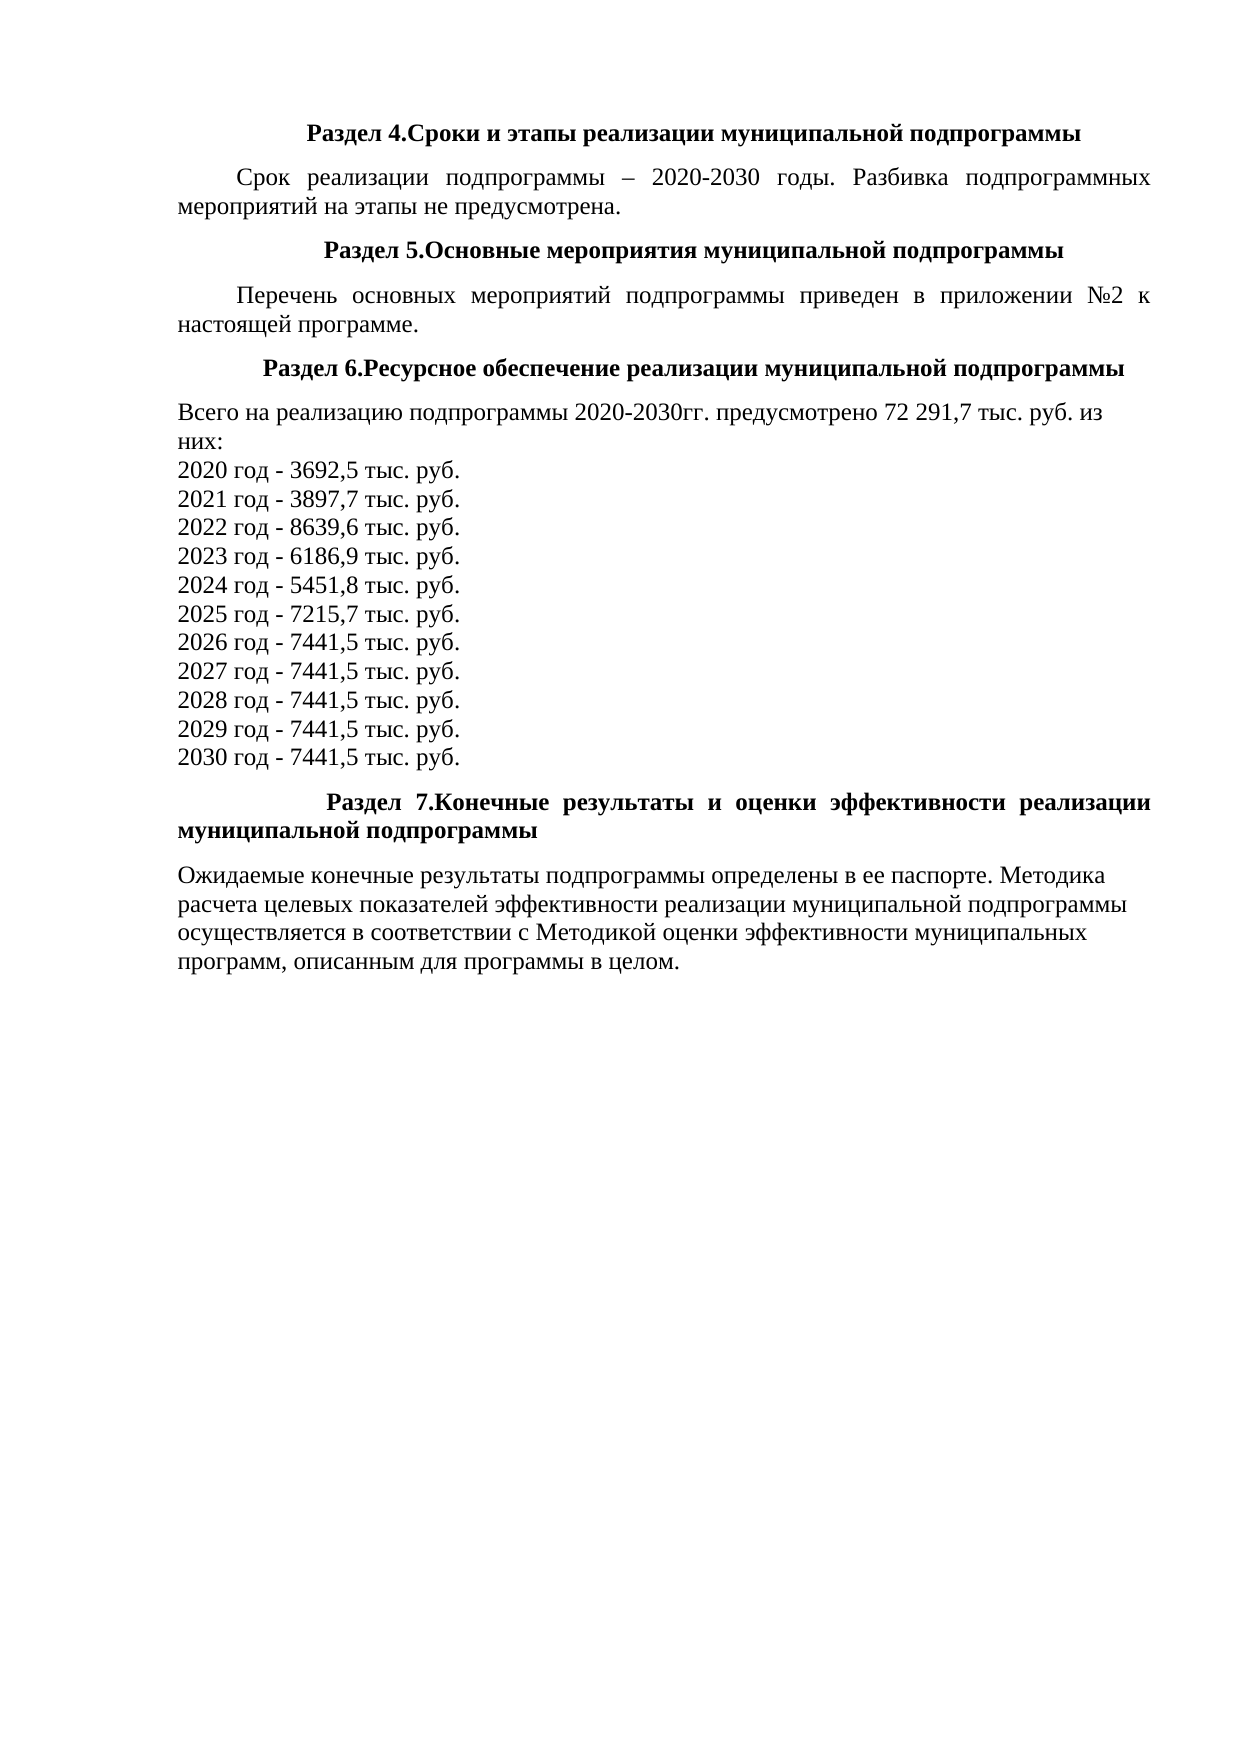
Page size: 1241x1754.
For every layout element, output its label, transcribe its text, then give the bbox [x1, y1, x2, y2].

list 2026 год - 7441,5 тыс. руб. [177, 627, 1152, 656]
text Раздел 7.Конечные результаты и оценки эффективности реализации муниципальной подпрограммы [177, 787, 1152, 844]
list 2022 год - 8639,6 тыс. руб. [177, 512, 1152, 541]
list Всего на реализацию подпрограммы 2020-2030гг. предусмотрено 72 291,7 тыс. руб. из них: [177, 397, 1152, 455]
text Раздел 6.Ресурсное обеспечение реализации муниципальной подпрограммы [177, 353, 1152, 382]
text Перечень основных мероприятий подпрограммы приведен в приложении №2 к настоящей программе. [177, 280, 1152, 337]
list 2025 год - 7215,7 тыс. руб. [177, 599, 1152, 627]
list 2020 год - 3692,5 тыс. руб. [177, 455, 1152, 484]
list 2027 год - 7441,5 тыс. руб. [177, 656, 1152, 685]
text Раздел 5.Основные мероприятия муниципальной подпрограммы [177, 236, 1152, 264]
list 2021 год - 3897,7 тыс. руб. [177, 484, 1152, 512]
text Ожидаемые конечные результаты подпрограммы определены в ее паспорте. Методика расчета целевых показателей эффективности реализации муниципальной подпрограммы осуществляется в соответствии с Методикой оценки эффективности муниципальных программ, описанным для программы в целом. [177, 860, 1152, 975]
text Срок реализации подпрограммы – 2020-2030 годы. Разбивка подпрограммных мероприятий на этапы не предусмотрена. [177, 162, 1152, 220]
text 2030 год - 7441,5 тыс. руб. [177, 742, 1152, 771]
list 2024 год - 5451,8 тыс. руб. [177, 570, 1152, 599]
list 2028 год - 7441,5 тыс. руб. [177, 685, 1152, 714]
text Раздел 4.Сроки и этапы реализации муниципальной подпрограммы [177, 118, 1152, 147]
list 2029 год - 7441,5 тыс. руб. [177, 714, 1152, 742]
list 2023 год - 6186,9 тыс. руб. [177, 541, 1152, 570]
